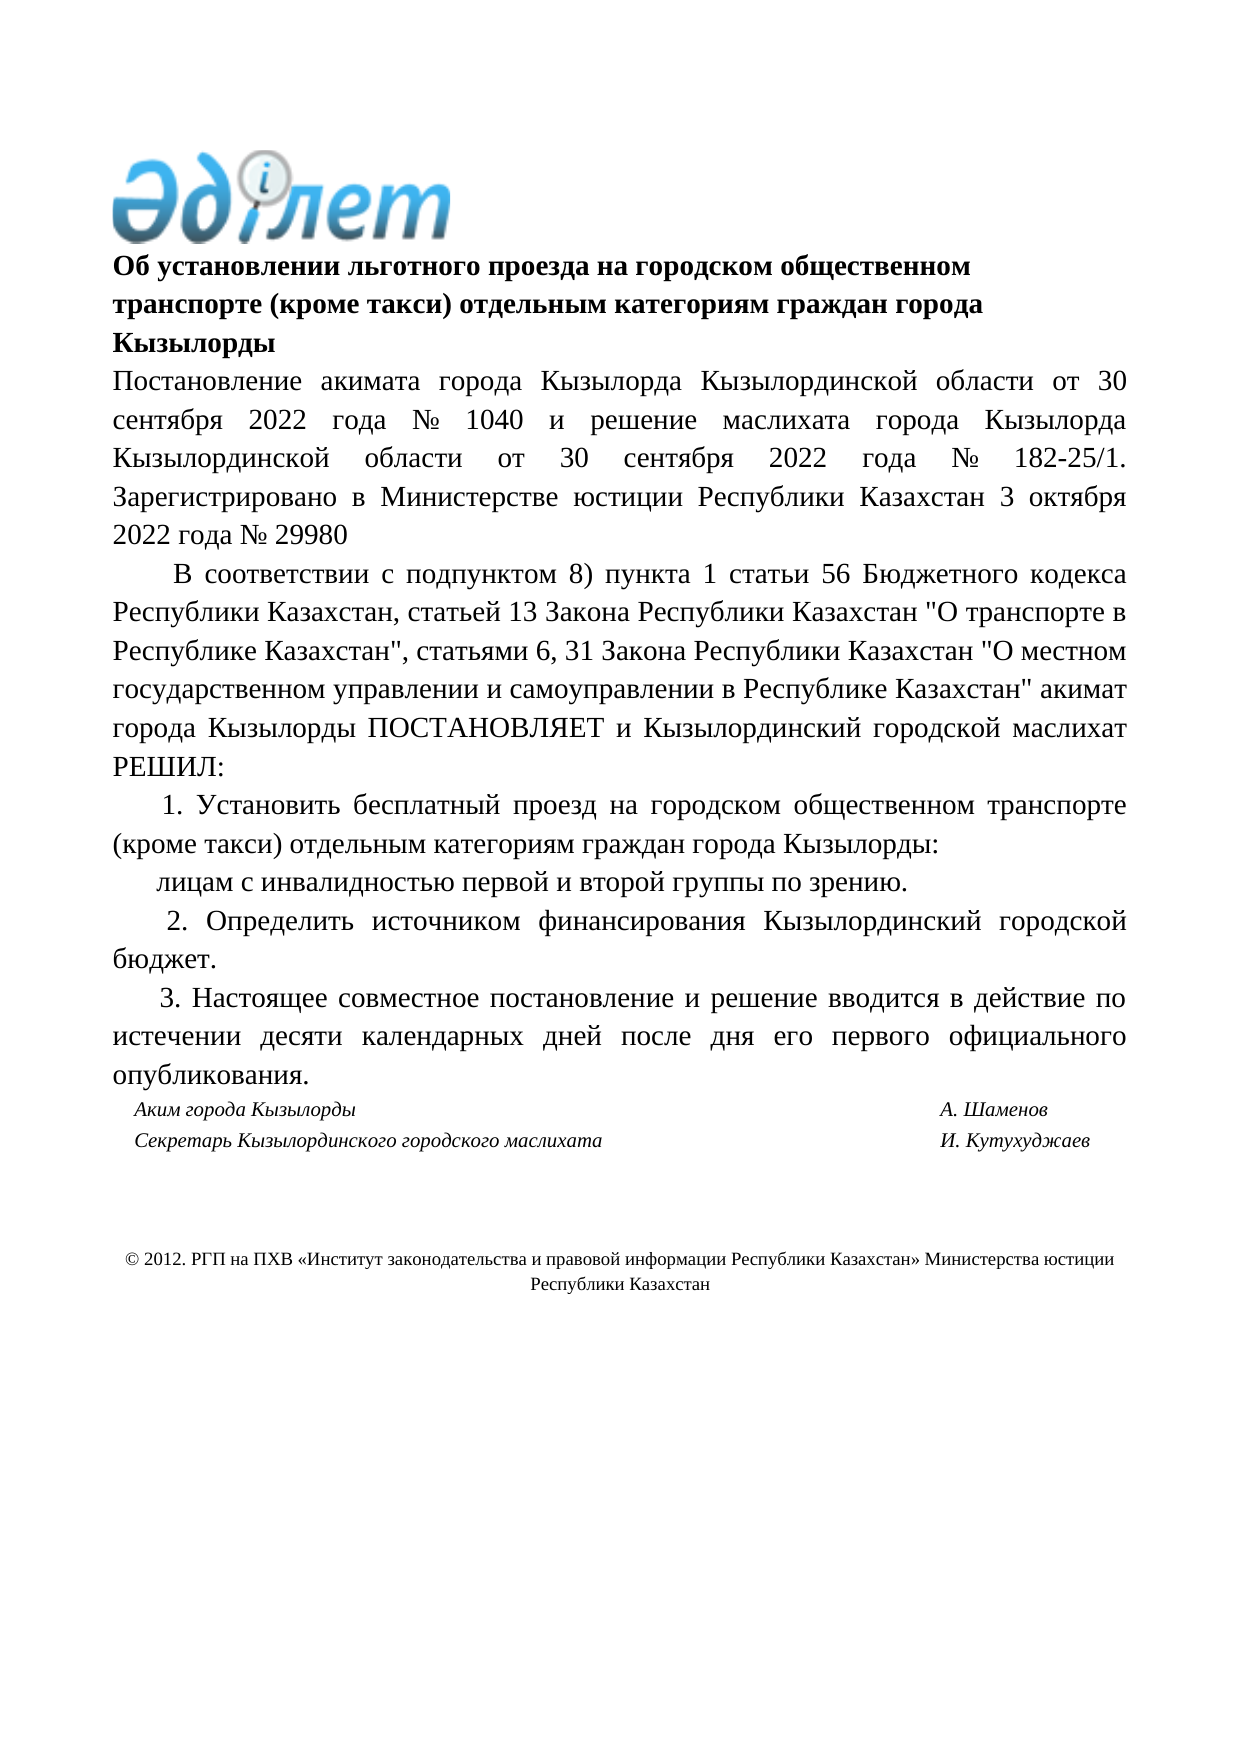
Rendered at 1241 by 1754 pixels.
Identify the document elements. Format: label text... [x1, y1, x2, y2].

text Об установлении льготного проезда на городском общественном транспорте (кроме такси) отдельным категориям граждан города Кызылорды [112, 248, 1128, 358]
picture [112, 150, 451, 244]
table_header Аким города Кызылорды [101, 1096, 939, 1127]
text 2. Определить источником финансирования Кызылординский городской бюджет. [112, 903, 1128, 975]
text © 2012. РГП на ПХВ «Институт законодательства и правовой информации Республики Казахстан» Министерства юстиции Республики Казахстан [112, 1248, 1128, 1294]
table_header А. Шаменов [939, 1096, 1240, 1127]
text лицам с инвалидностью первой и второй группы по зрению. [112, 864, 1128, 898]
text 1. Установить бесплатный проезд на городском общественном транспорте (кроме такси) отдельным категориям граждан города Кызылорды: [112, 787, 1128, 859]
table_cell И. Кутухуджаев [939, 1127, 1240, 1158]
text 3. Настоящее совместное постановление и решение вводится в действие по истечении десяти календарных дней после дня его первого официального опубликования. [112, 980, 1128, 1091]
text Постановление акимата города Кызылорда Кызылординской области от 30 сентября 2022 года № 1040 и решение маслихата города Кызылорда Кызылординской области от 30 сентября 2022 года № 182-25/1. Зарегистрировано в Министерстве юстиции Республики Казахстан 3 октября 2022 года № 29980 [112, 363, 1128, 551]
text В соответствии с подпунктом 8) пункта 1 статьи 56 Бюджетного кодекса Республики Казахстан, статьей 13 Закона Республики Казахстан "О транспорте в Республике Казахстан", статьями 6, 31 Закона Республики Казахстан "О местном государственном управлении и самоуправлении в Республике Казахстан" акимат города Кызылорды ПОСТАНОВЛЯЕТ и Кызылординский городской маслихат РЕШИЛ: [112, 556, 1128, 782]
table_cell Секретарь Кызылординского городского маслихата [101, 1127, 939, 1158]
